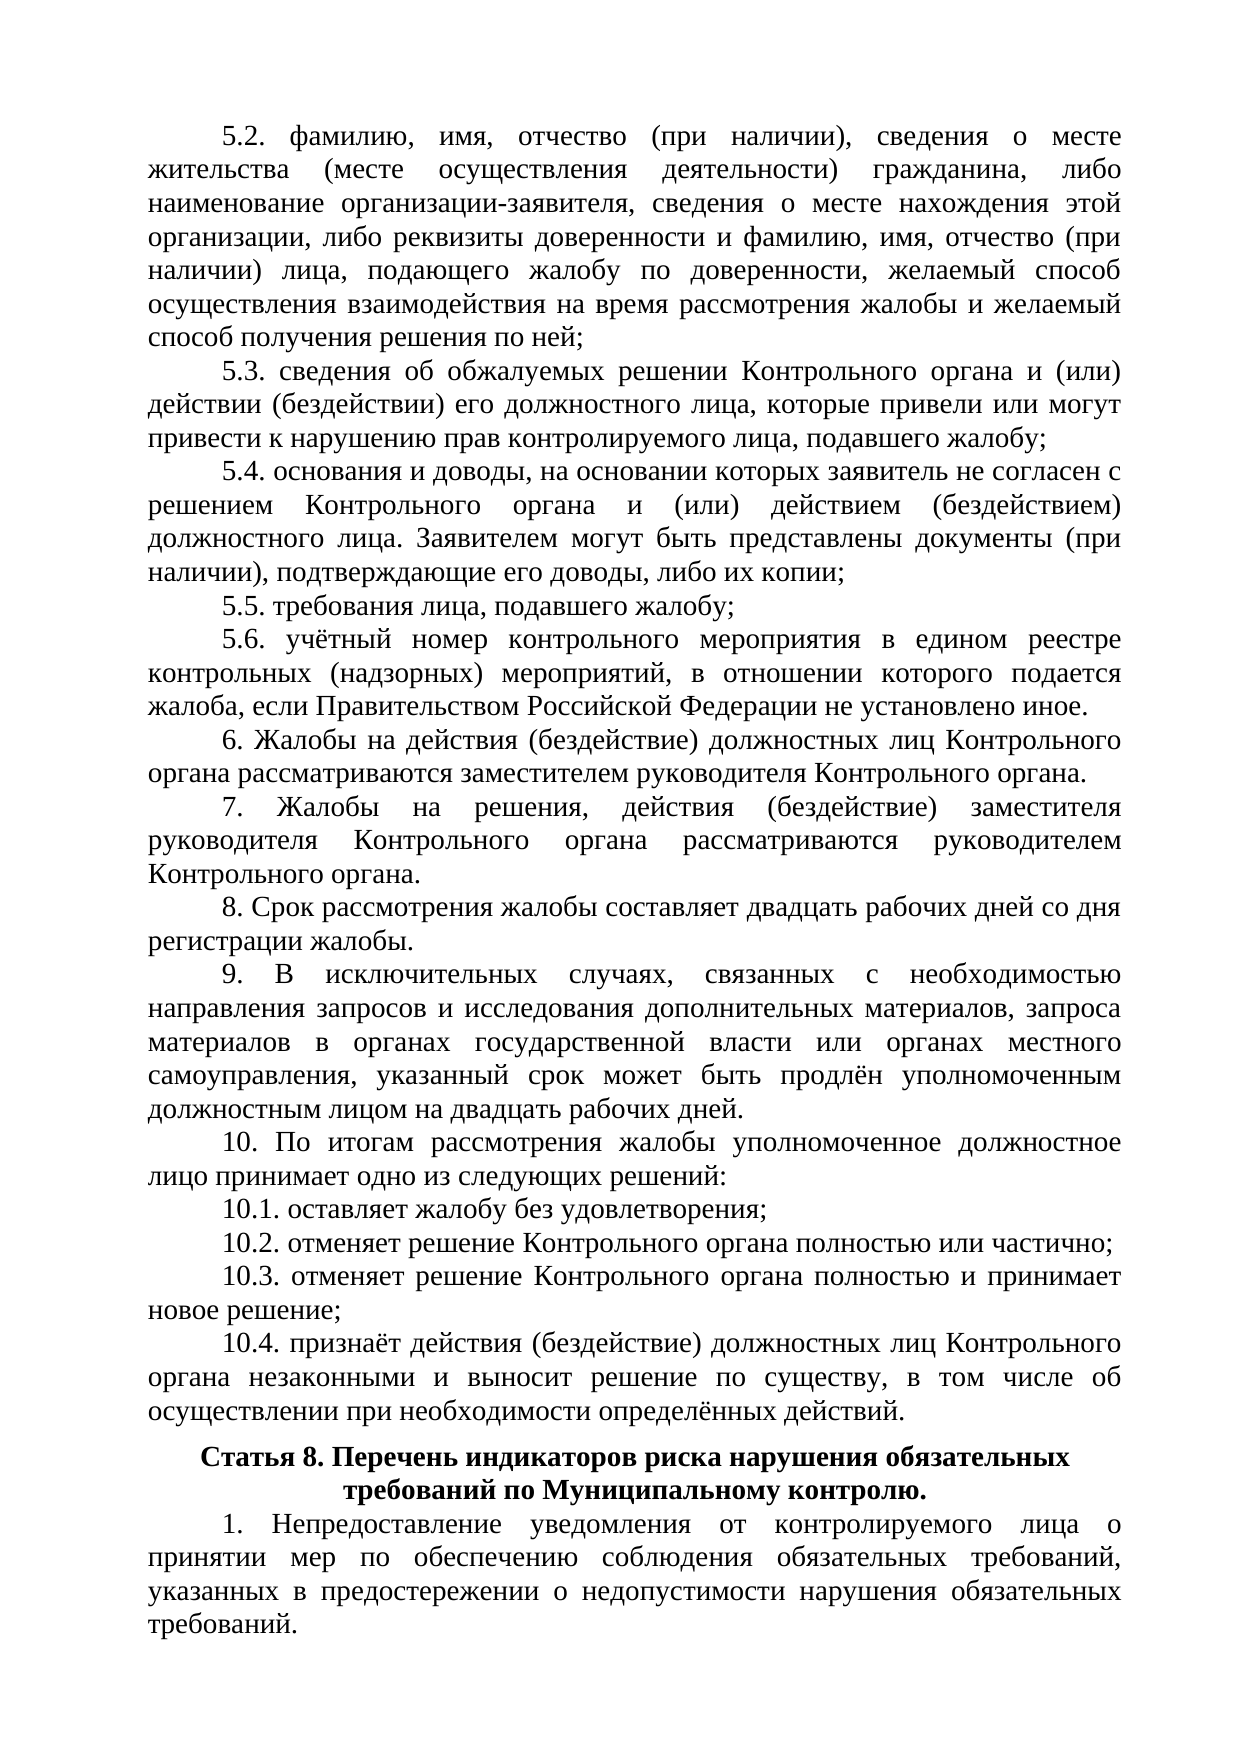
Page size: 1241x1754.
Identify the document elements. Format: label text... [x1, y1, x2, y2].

text 10.3. отменяет решение Контрольного органа полностью и принимает новое решение; [148, 1258, 1122, 1326]
text 10. По итогам рассмотрения жалобы уполномоченное должностное лицо принимает одно из следующих решений: [148, 1124, 1122, 1191]
text 10.2. отменяет решение Контрольного органа полностью или частично; [148, 1225, 1122, 1258]
text 5.5. требования лица, подавшего жалобу; [148, 588, 1122, 621]
text 5.3. сведения об обжалуемых решении Контрольного органа и (или) действии (бездействии) его должностного лица, которые привели или могут привести к нарушению прав контролируемого лица, подавшего жалобу; [148, 353, 1122, 453]
text 10.4. признаёт действия (бездействие) должностных лиц Контрольного органа незаконными и выносит решение по существу, в том числе об осуществлении при необходимости определённых действий. [148, 1326, 1122, 1426]
text 5.4. основания и доводы, на основании которых заявитель не согласен с решением Контрольного органа и (или) действием (бездействием) должностного лица. Заявителем могут быть представлены документы (при наличии), подтверждающие его доводы, либо их копии; [148, 453, 1122, 588]
text 5.6. учётный номер контрольного мероприятия в едином реестре контрольных (надзорных) мероприятий, в отношении которого подается жалоба, если Правительством Российской Федерации не установлено иное. [148, 621, 1122, 722]
text 8. Срок рассмотрения жалобы составляет двадцать рабочих дней со дня регистрации жалобы. [148, 889, 1122, 957]
text 6. Жалобы на действия (бездействие) должностных лиц Контрольного органа рассматриваются заместителем руководителя Контрольного органа. [148, 722, 1122, 789]
text Статья 8. Перечень индикаторов риска нарушения обязательных требований по Муниципальному контролю. [148, 1439, 1122, 1506]
text 10.1. оставляет жалобу без удовлетворения; [148, 1191, 1122, 1225]
text 9. В исключительных случаях, связанных с необходимостью направления запросов и исследования дополнительных материалов, запроса материалов в органах государственной власти или органах местного самоуправления, указанный срок может быть продлён уполномоченным должностным лицом на двадцать рабочих дней. [148, 957, 1122, 1124]
text 1. Непредоставление уведомления от контролируемого лица о принятии мер по обеспечению соблюдения обязательных требований, указанных в предостережении о недопустимости нарушения обязательных требований. [148, 1506, 1122, 1640]
text 7. Жалобы на решения, действия (бездействие) заместителя руководителя Контрольного органа рассматриваются руководителем Контрольного органа. [148, 789, 1122, 889]
text 5.2. фамилию, имя, отчество (при наличии), сведения о месте жительства (месте осуществления деятельности) гражданина, либо наименование организации-заявителя, сведения о месте нахождения этой организации, либо реквизиты доверенности и фамилию, имя, отчество (при наличии) лица, подающего жалобу по доверенности, желаемый способ осуществления взаимодействия на время рассмотрения жалобы и желаемый способ получения решения по ней; [148, 118, 1122, 353]
